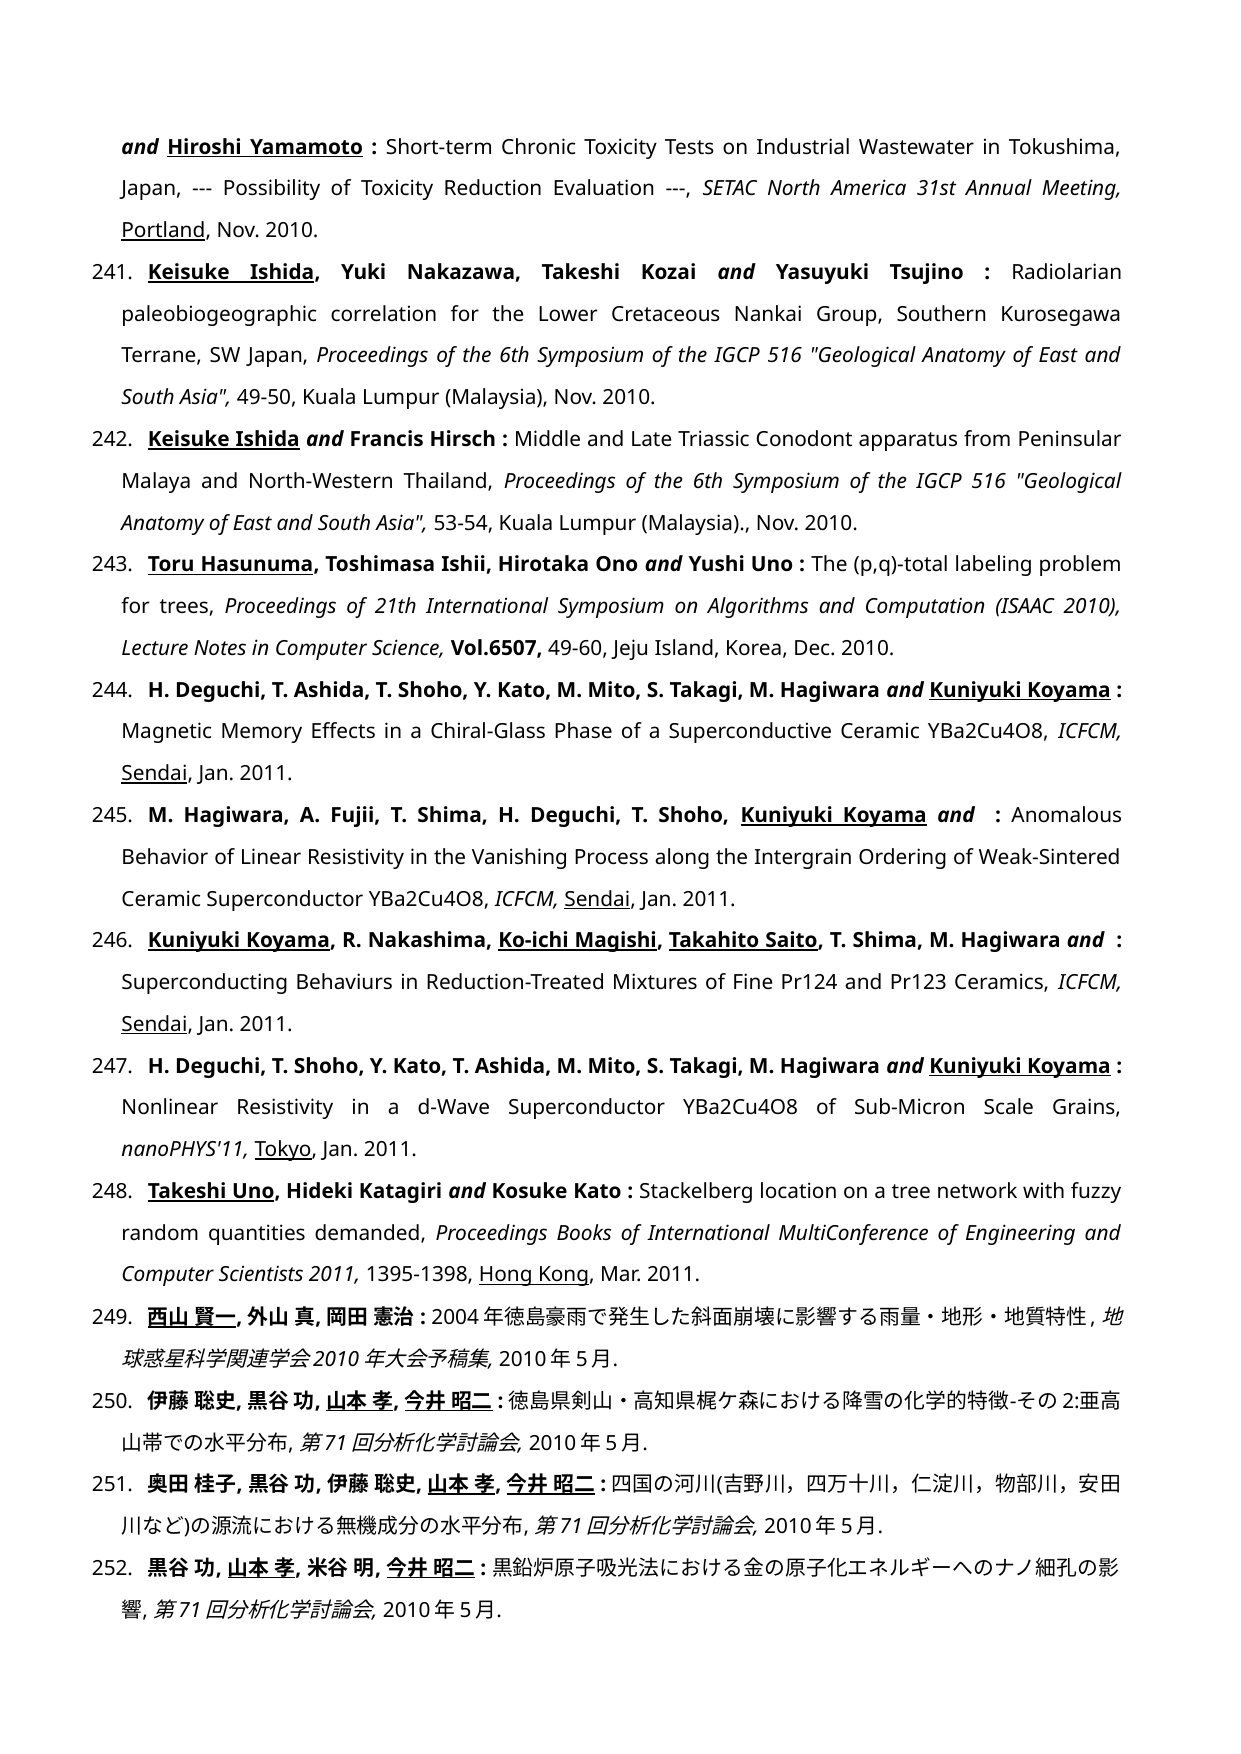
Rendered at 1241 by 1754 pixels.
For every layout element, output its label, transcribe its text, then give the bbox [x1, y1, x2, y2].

list H. Deguchi, T. Shoho, Y. Kato, T. Ashida, M. Mito, S. Takagi, M. Hagiwara and Kuniyuki Koyama : Nonlinear Resistivity in a d-Wave Superconductor YBa2Cu4O8 of Sub-Micron Scale Grains, nanoPHYS'11, Tokyo, Jan. 2011. [92, 1044, 1122, 1169]
list Kuniyuki Koyama, R. Nakashima, Ko-ichi Magishi, Takahito Saito, T. Shima, M. Hagiwara and : Superconducting Behaviurs in Reduction-Treated Mixtures of Fine Pr124 and Pr123 Ceramics, ICFCM, Sendai, Jan. 2011. [92, 919, 1122, 1044]
list Takeshi Uno, Hideki Katagiri and Kosuke Kato : Stackelberg location on a tree network with fuzzy random quantities demanded, Proceedings Books of International MultiConference of Engineering and Computer Scientists 2011, 1395-1398, Hong Kong, Mar. 2011. [92, 1169, 1122, 1295]
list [92, 125, 1122, 250]
list M. Hagiwara, A. Fujii, T. Shima, H. Deguchi, T. Shoho, Kuniyuki Koyama and : Anomalous Behavior of Linear Resistivity in the Vanishing Process along the Intergrain Ordering of Weak-Sintered Ceramic Superconductor YBa2Cu4O8, ICFCM, Sendai, Jan. 2011. [92, 793, 1122, 919]
list Toru Hasunuma, Toshimasa Ishii, Hirotaka Ono and Yushi Uno : The (p,q)-total labeling problem for trees, Proceedings of 21th International Symposium on Algorithms and Computation (ISAAC 2010), Lecture Notes in Computer Science, Vol.6507, 49-60, Jeju Island, Korea, Dec. 2010. [92, 543, 1122, 668]
list 奥田 桂子, 黒谷 功, 伊藤 聡史, 山本 孝, 今井 昭二 : 四国の河川(吉野川，四万十川，仁淀川，物部川，安田川など)の源流における無機成分の水平分布, 第71回分析化学討論会, 2010年5月. [92, 1462, 1122, 1545]
list 黒谷 功, 山本 孝, 米谷 明, 今井 昭二 : 黒鉛炉原子吸光法における金の原子化エネルギーへのナノ細孔の影響, 第71回分析化学討論会, 2010年5月. [92, 1545, 1122, 1629]
list 伊藤 聡史, 黒谷 功, 山本 孝, 今井 昭二 : 徳島県剣山・高知県梶ケ森における降雪の化学的特徴-その2:亜高山帯での水平分布, 第71回分析化学討論会, 2010年5月. [92, 1378, 1122, 1462]
list Keisuke Ishida and Francis Hirsch : Middle and Late Triassic Conodont apparatus from Peninsular Malaya and North-Western Thailand, Proceedings of the 6th Symposium of the IGCP 516 "Geological Anatomy of East and South Asia", 53-54, Kuala Lumpur (Malaysia)., Nov. 2010. [92, 417, 1122, 543]
list Keisuke Ishida, Yuki Nakazawa, Takeshi Kozai and Yasuyuki Tsujino : Radiolarian paleobiogeographic correlation for the Lower Cretaceous Nankai Group, Southern Kurosegawa Terrane, SW Japan, Proceedings of the 6th Symposium of the IGCP 516 "Geological Anatomy of East and South Asia", 49-50, Kuala Lumpur (Malaysia), Nov. 2010. [92, 250, 1122, 417]
list H. Deguchi, T. Ashida, T. Shoho, Y. Kato, M. Mito, S. Takagi, M. Hagiwara and Kuniyuki Koyama : Magnetic Memory Effects in a Chiral-Glass Phase of a Superconductive Ceramic YBa2Cu4O8, ICFCM, Sendai, Jan. 2011. [92, 668, 1122, 793]
list 西山 賢一, 外山 真, 岡田 憲治 : 2004年徳島豪雨で発生した斜面崩壊に影響する雨量・地形・地質特性, 地球惑星科学関連学会2010年大会予稿集, 2010年5月. [92, 1295, 1122, 1378]
